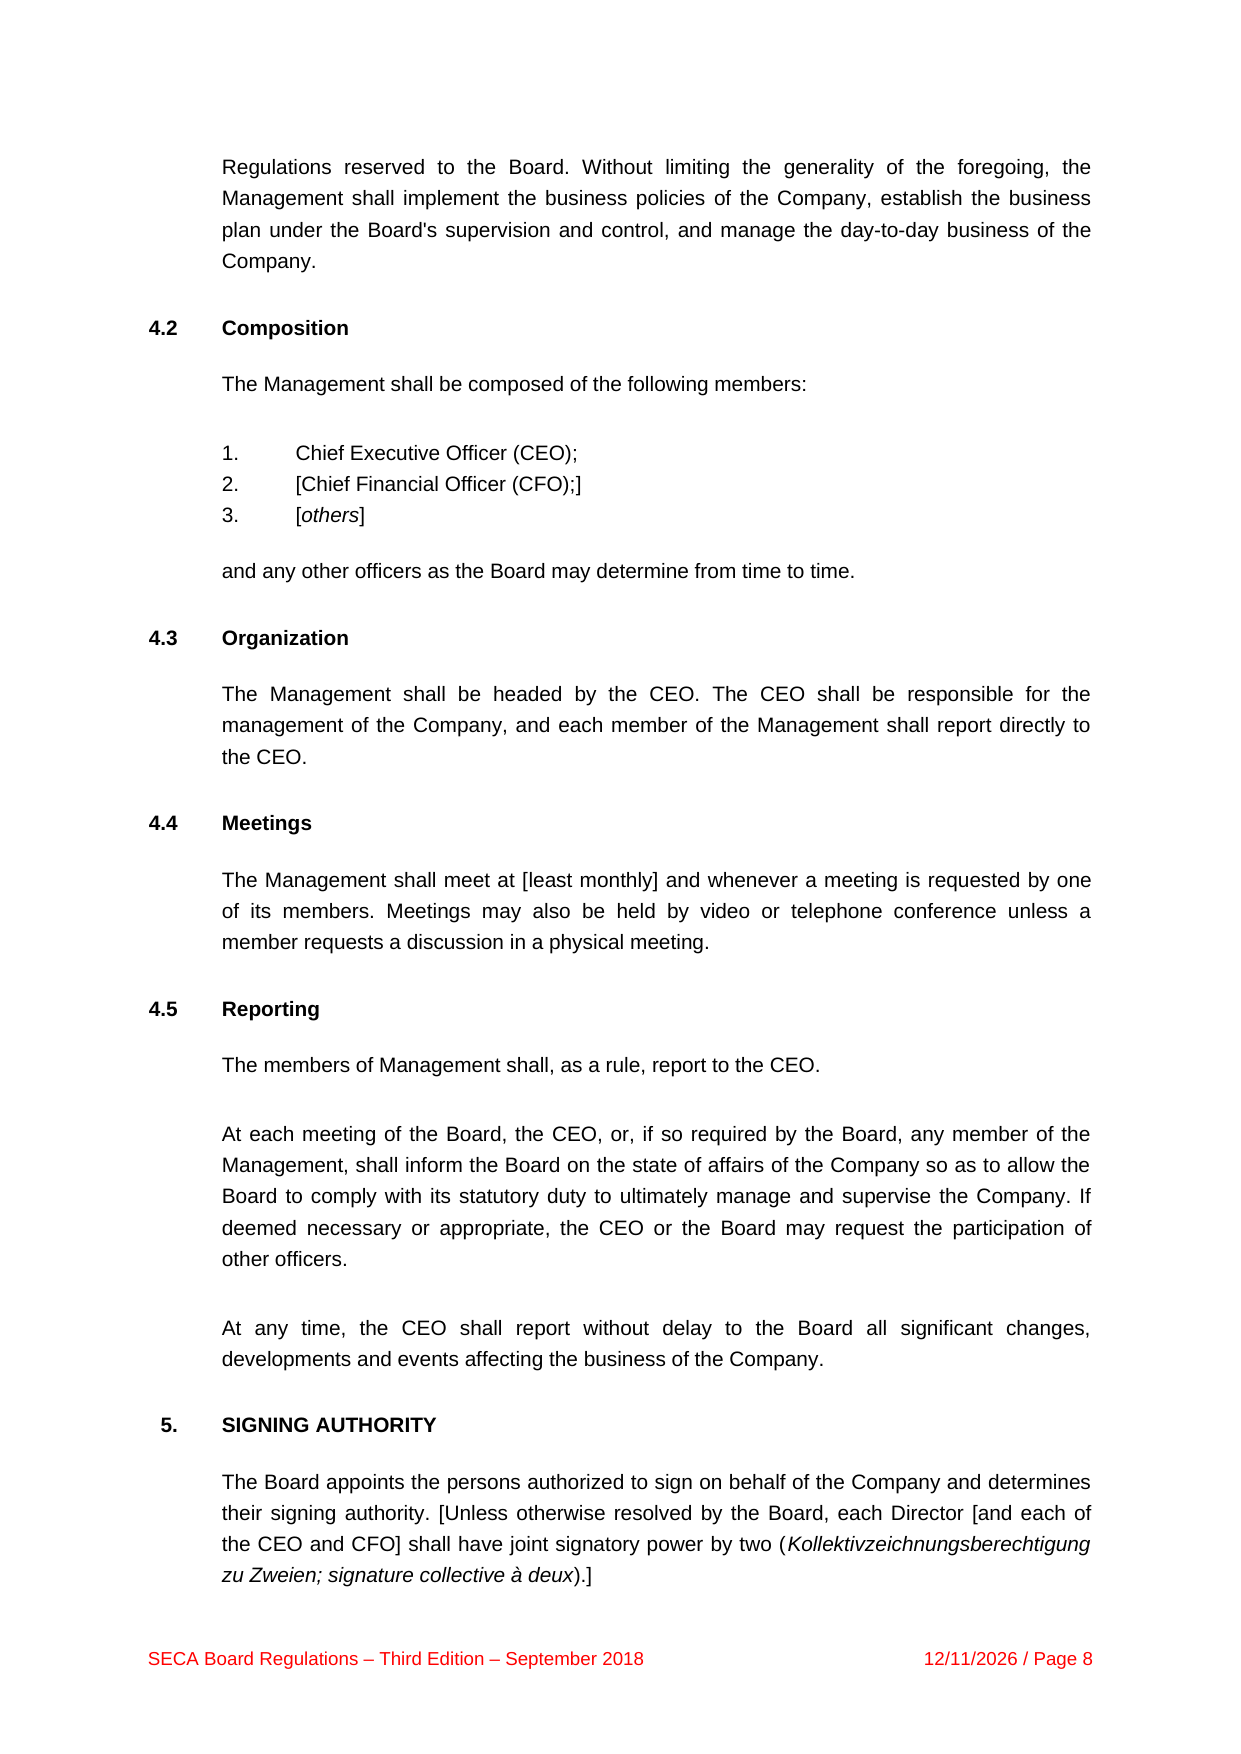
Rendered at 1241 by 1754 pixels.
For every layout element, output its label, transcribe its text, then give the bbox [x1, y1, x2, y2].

text At each meeting of the Board, the CEO, or, if so required by the Board, any member of the Management, shall inform the Board on the state of affairs of the Company so as to allow the Board to comply with its statutory duty to ultimately manage and supervise the Company. If deemed necessary or appropriate, the CEO or the Board may request the participation of other officers. [222, 1114, 1092, 1271]
subtitle Organization [178, 621, 1092, 650]
text The Management shall be headed by the CEO. The CEO shall be responsible for the management of the Company, and each member of the Management shall report directly to the CEO. [222, 675, 1092, 768]
text The members of Management shall, as a rule, report to the CEO. [222, 1046, 1092, 1077]
list Chief Executive Officer (CEO); [222, 433, 1092, 464]
text [Chief Financial Officer (CFO);] [222, 464, 1092, 496]
subtitle Meetings [178, 806, 1092, 835]
subtitle Composition [178, 310, 1092, 339]
text At any time, the CEO shall report without delay to the Board all significant changes, developments and events affecting the business of the Company. [222, 1308, 1092, 1371]
text and any other officers as the Board may determine from time to time. [222, 552, 1092, 583]
text The Management shall meet at [least monthly] and whenever a meeting is requested by one of its members. Meetings may also be held by video or telephone conference unless a member requests a discussion in a physical meeting. [222, 860, 1092, 954]
subtitle Reporting [178, 991, 1092, 1021]
text The Board appoints the persons authorized to sign on behalf of the Company and determines their signing authority. [Unless otherwise resolved by the Board, each Director [and each of the CEO and CFO] shall have joint signatory power by two (Kollektivzeichnungsberechtigung zu Zweien; signature collective à deux).] [222, 1462, 1092, 1587]
text [others] [222, 496, 1092, 527]
text The Management shall be composed of the following members: [222, 364, 1092, 396]
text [222, 148, 1092, 273]
subtitle Signing Authority [178, 1408, 1092, 1437]
